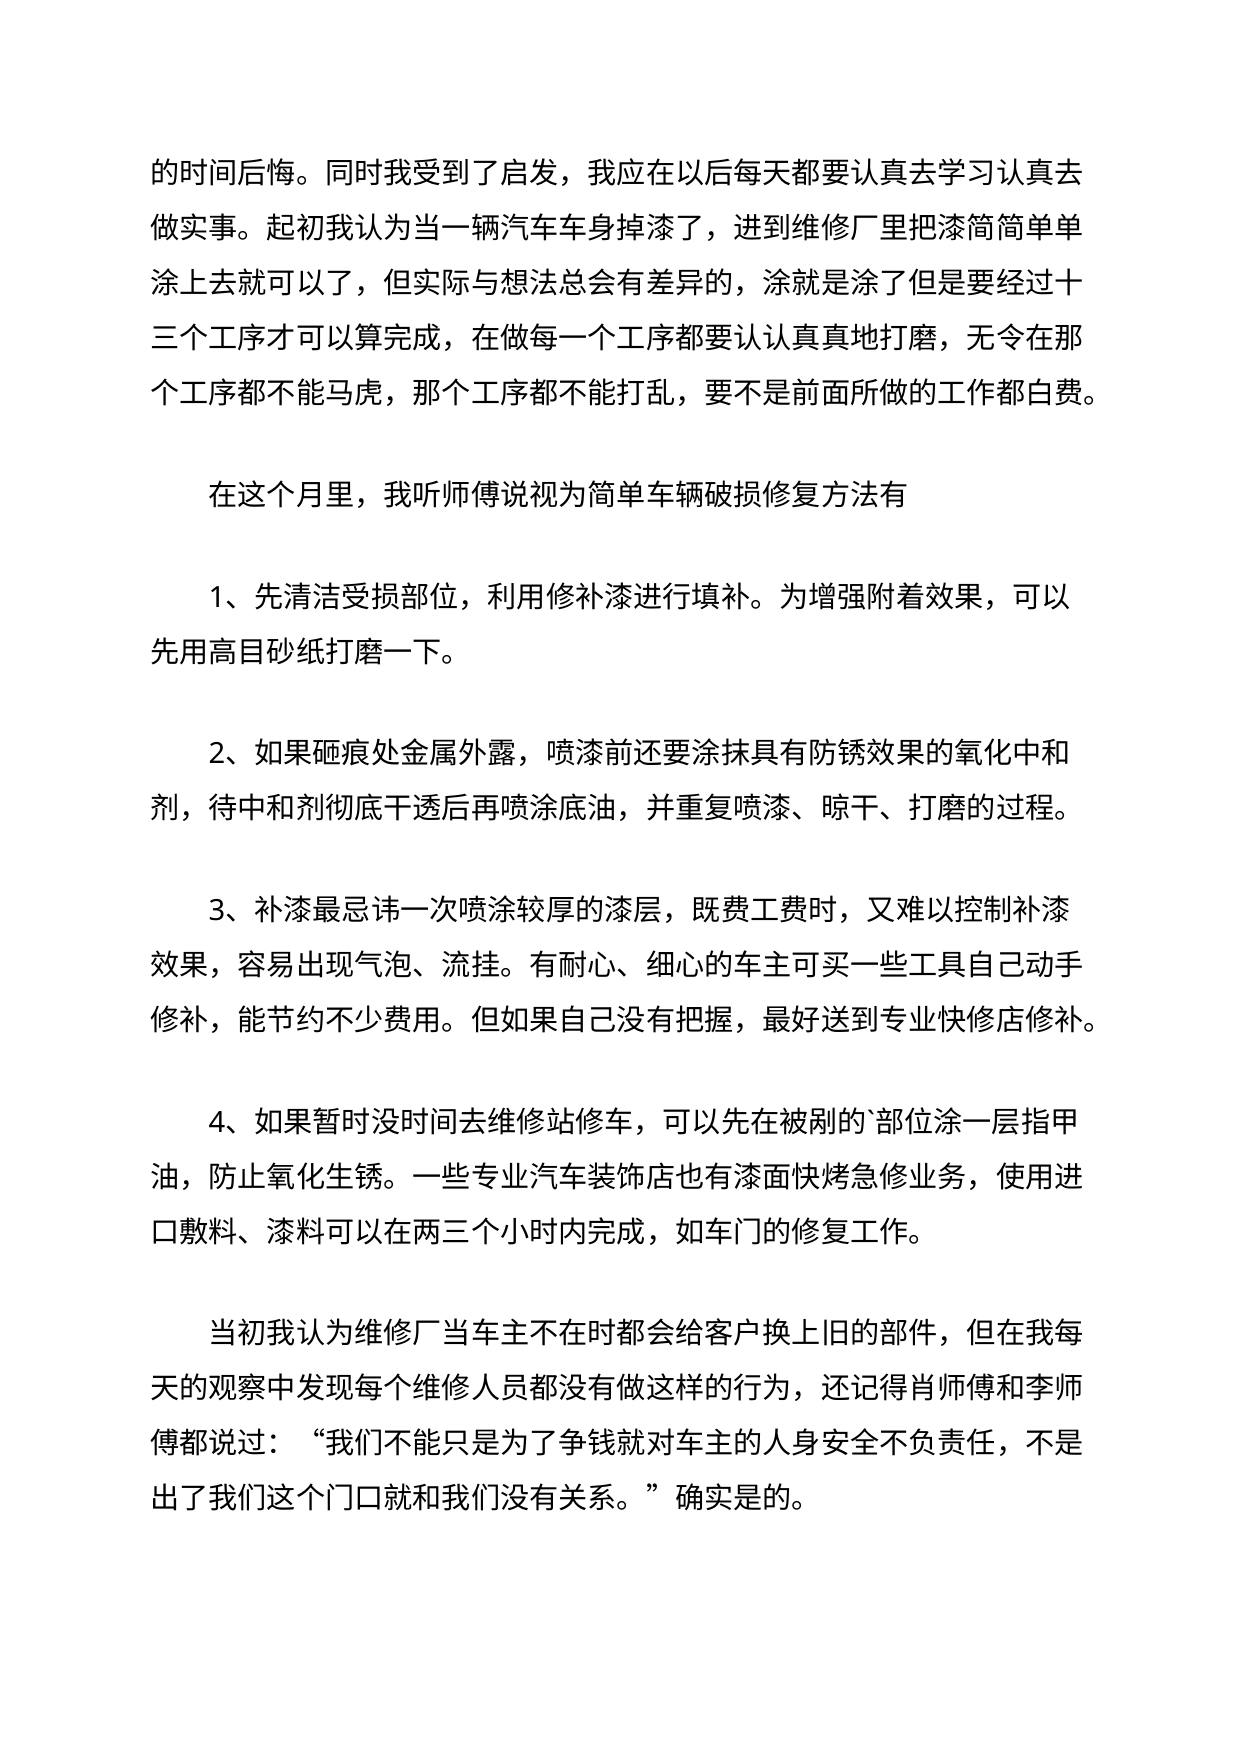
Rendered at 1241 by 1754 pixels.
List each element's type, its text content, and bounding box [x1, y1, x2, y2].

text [150, 150, 1090, 412]
text 当初我认为维修厂当车主不在时都会给客户换上旧的部件，但在我每天的观察中发现每个维修人员都没有做这样的行为，还记得肖师傅和李师傅都说过：“我们不能只是为了争钱就对车主的人身安全不负责任，不是出了我们这个门口就和我们没有关系。”确实是的。 [150, 1310, 1090, 1517]
text 1、先清洁受损部位，利用修补漆进行填补。为增强附着效果，可以先用高目砂纸打磨一下。 [150, 573, 1090, 670]
text 3、补漆最忌讳一次喷涂较厚的漆层，既费工费时，又难以控制补漆效果，容易出现气泡、流挂。有耐心、细心的车主可买一些工具自己动手修补，能节约不少费用。但如果自己没有把握，最好送到专业快修店修补。 [150, 887, 1090, 1039]
text 在这个月里，我听师傅说视为简单车辆破损修复方法有 [150, 471, 1090, 514]
text 2、如果砸痕处金属外露，喷漆前还要涂抹具有防锈效果的氧化中和剂，待中和剂彻底干透后再喷涂底油，并重复喷漆、晾干、打磨的过程。 [150, 730, 1090, 827]
text 4、如果暂时没时间去维修站修车，可以先在被剐的`部位涂一层指甲油，防止氧化生锈。一些专业汽车装饰店也有漆面快烤急修业务，使用进口敷料、漆料可以在两三个小时内完成，如车门的修复工作。 [150, 1098, 1090, 1251]
